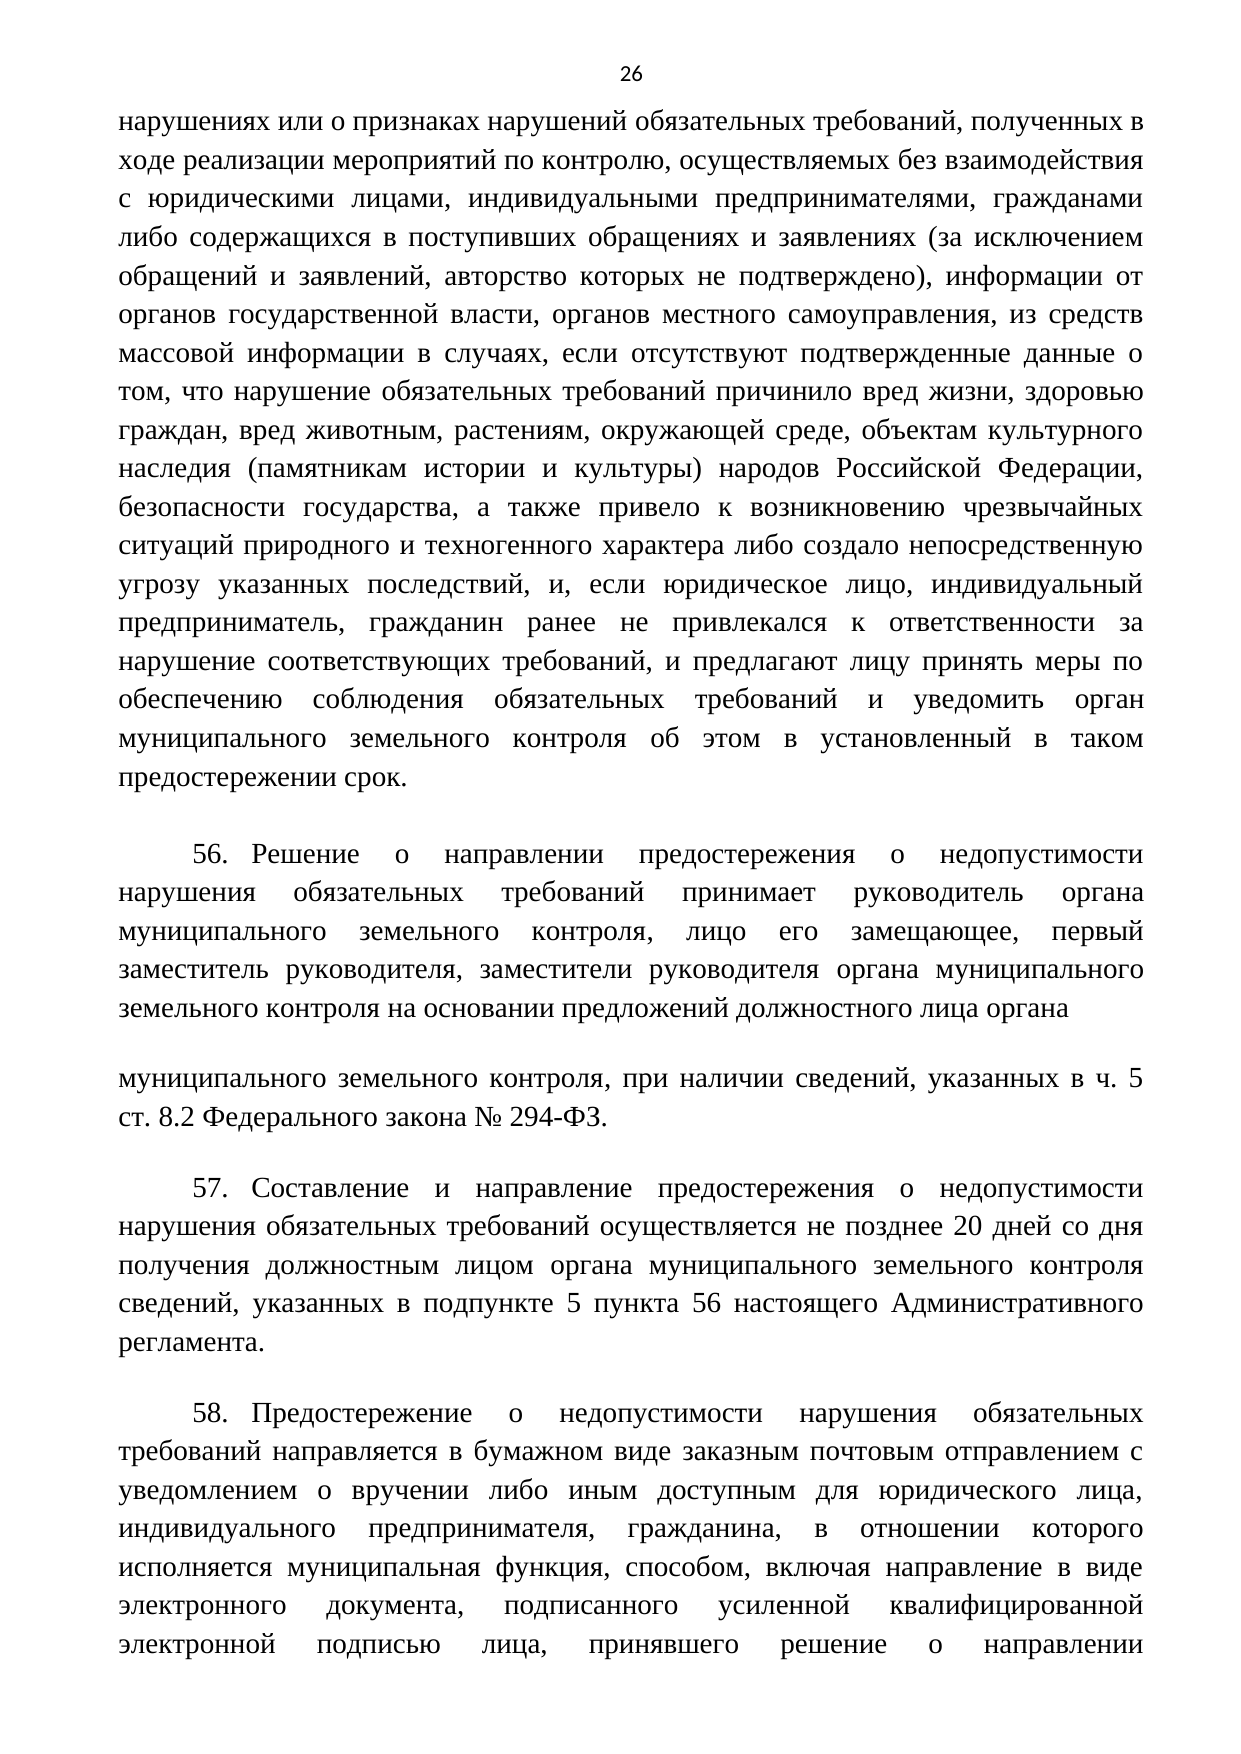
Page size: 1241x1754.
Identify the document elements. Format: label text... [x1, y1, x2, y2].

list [118, 1395, 1144, 1659]
list Составление и направление предостережения о недопустимости нарушения обязательных требований осуществляется не позднее 20 дней со дня получения должностным лицом органа муниципального земельного контроля сведений, указанных в подпункте 5 пункта 56 настоящего Административного регламента. [118, 1170, 1144, 1358]
list Решение о направлении предостережения о недопустимости нарушения обязательных требований принимает руководитель органа муниципального земельного контроля, лицо его замещающее, первый заместитель руководителя, заместители руководителя органа муниципального земельного контроля на основании предложений должностного лица органа [118, 836, 1144, 1023]
text муниципального земельного контроля, при наличии сведений, указанных в ч. 5 ст. 8.2 Федерального закона № 294-ФЗ. [118, 1061, 1144, 1133]
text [118, 103, 1144, 792]
